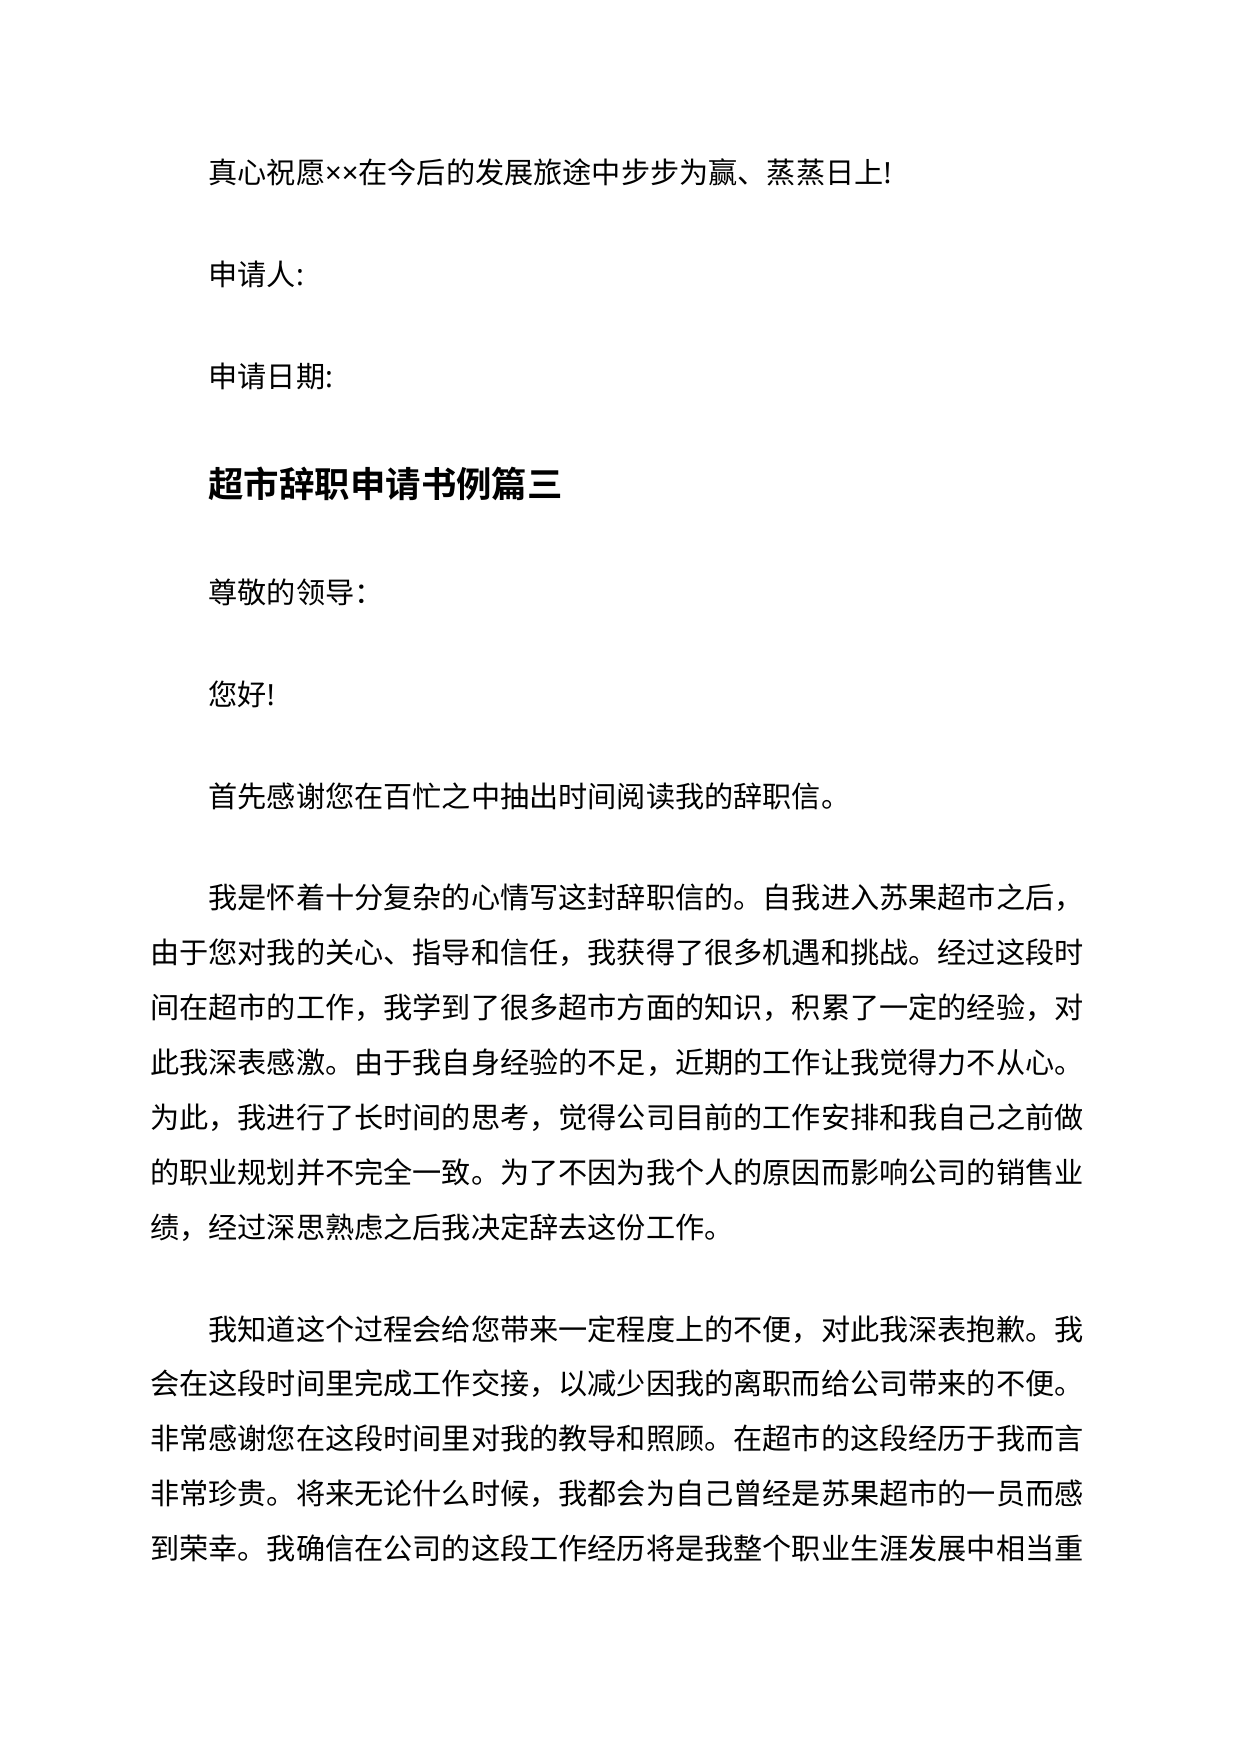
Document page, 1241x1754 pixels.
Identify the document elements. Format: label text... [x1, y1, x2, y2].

text 超市辞职申请书例篇三 [150, 456, 1090, 507]
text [150, 1306, 1090, 1568]
text 您好! [150, 671, 1090, 713]
text 我是怀着十分复杂的心情写这封辞职信的。自我进入苏果超市之后，由于您对我的关心、指导和信任，我获得了很多机遇和挑战。经过这段时间在超市的工作，我学到了很多超市方面的知识，积累了一定的经验，对此我深表感激。由于我自身经验的不足，近期的工作让我觉得力不从心。为此，我进行了长时间的思考，觉得公司目前的工作安排和我自己之前做的职业规划并不完全一致。为了不因为我个人的原因而影响公司的销售业绩，经过深思熟虑之后我决定辞去这份工作。 [150, 875, 1090, 1247]
text 首先感谢您在百忙之中抽出时间阅读我的辞职信。 [150, 773, 1090, 815]
text 真心祝愿××在今后的发展旅途中步步为赢、蒸蒸日上! [150, 150, 1090, 192]
text 尊敬的领导： [150, 569, 1090, 612]
text 申请日期: [150, 354, 1090, 396]
text 申请人: [150, 252, 1090, 294]
